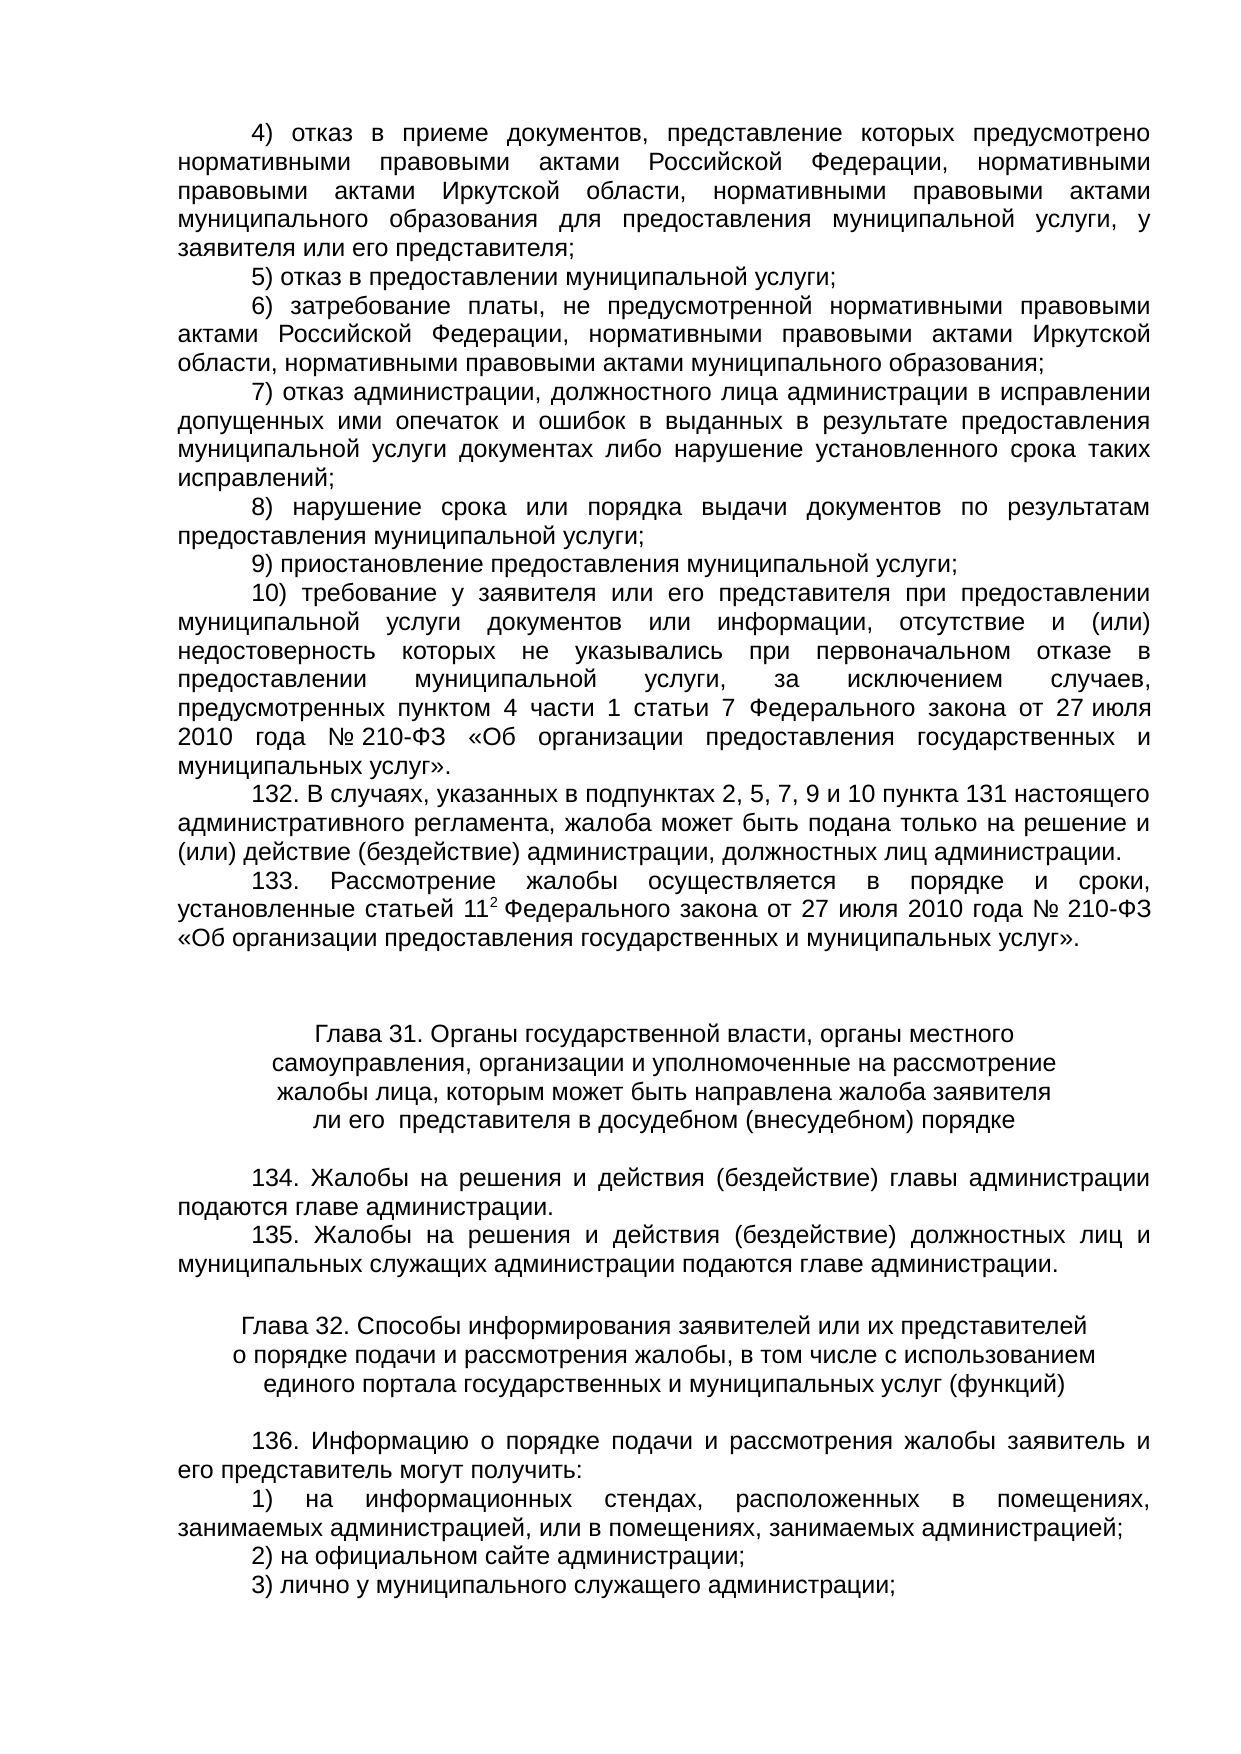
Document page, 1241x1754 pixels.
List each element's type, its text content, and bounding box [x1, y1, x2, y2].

text о порядке подачи и рассмотрения жалобы, в том числе с использованием единого портала государственных и муниципальных услуг (функций) [177, 1340, 1152, 1397]
text 135. Жалобы на решения и действия (бездействие) должностных лиц и муниципальных служащих администрации подаются главе администрации. [177, 1220, 1152, 1278]
text ли его представителя в досудебном (внесудебном) порядке [177, 1105, 1152, 1134]
text 132. В случаях, указанных в подпунктах 2, 5, 7, 9 и 10 пункта 131 настоящего административного регламента, жалоба может быть подана только на решение и (или) действие (бездействие) администрации, должностных лиц администрации. [177, 779, 1152, 866]
text 10) требование у заявителя или его представителя при предоставлении муниципальной услуги документов или информации, отсутствие и (или) недостоверность которых не указывались при первоначальном отказе в предоставлении муниципальной услуги, за исключением случаев, предусмотренных пунктом 4 части 1 статьи 7 Федерального закона от 27 июля 2010 года № 210-ФЗ «Об организации предоставления государственных и муниципальных услуг». [177, 578, 1152, 779]
text Глава 31. Органы государственной власти, органы местного самоуправления, организации и уполномоченные на рассмотрение [177, 1019, 1152, 1076]
text 9) приостановление предоставления муниципальной услуги; [177, 549, 1152, 578]
text 1) на информационных стендах, расположенных в помещениях, занимаемых администрацией, или в помещениях, занимаемых администрацией; [177, 1484, 1152, 1541]
text жалобы лица, которым может быть направлена жалоба заявителя [177, 1076, 1152, 1105]
text 2) на официальном сайте администрации; [177, 1541, 1152, 1570]
text 4) отказ в приеме документов, представление которых предусмотрено нормативными правовыми актами Российской Федерации, нормативными правовыми актами Иркутской области, нормативными правовыми актами муниципального образования для предоставления муниципальной услуги, у заявителя или его представителя; [177, 118, 1152, 262]
text 7) отказ администрации, должностного лица администрации в исправлении допущенных ими опечаток и ошибок в выданных в результате предоставления муниципальной услуги документах либо нарушение установленного срока таких исправлений; [177, 377, 1152, 492]
text 3) лично у муниципального служащего администрации; [177, 1570, 1152, 1599]
text 6) затребование платы, не предусмотренной нормативными правовыми актами Российской Федерации, нормативными правовыми актами Иркутской области, нормативными правовыми актами муниципального образования; [177, 291, 1152, 377]
text 134. Жалобы на решения и действия (бездействие) главы администрации подаются главе администрации. [177, 1163, 1152, 1220]
text Глава 32. Способы информирования заявителей или их представителей [177, 1311, 1152, 1340]
text 136. Информацию о порядке подачи и рассмотрения жалобы заявитель и его представитель могут получить: [177, 1426, 1152, 1484]
text 8) нарушение срока или порядка выдачи документов по результатам предоставления муниципальной услуги; [177, 492, 1152, 549]
text 5) отказ в предоставлении муниципальной услуги; [177, 262, 1152, 291]
text 133. Рассмотрение жалобы осуществляется в порядке и сроки, установленные статьей 112 Федерального закона от 27 июля 2010 года № 210-ФЗ «Об организации предоставления государственных и муниципальных услуг». [177, 866, 1152, 952]
